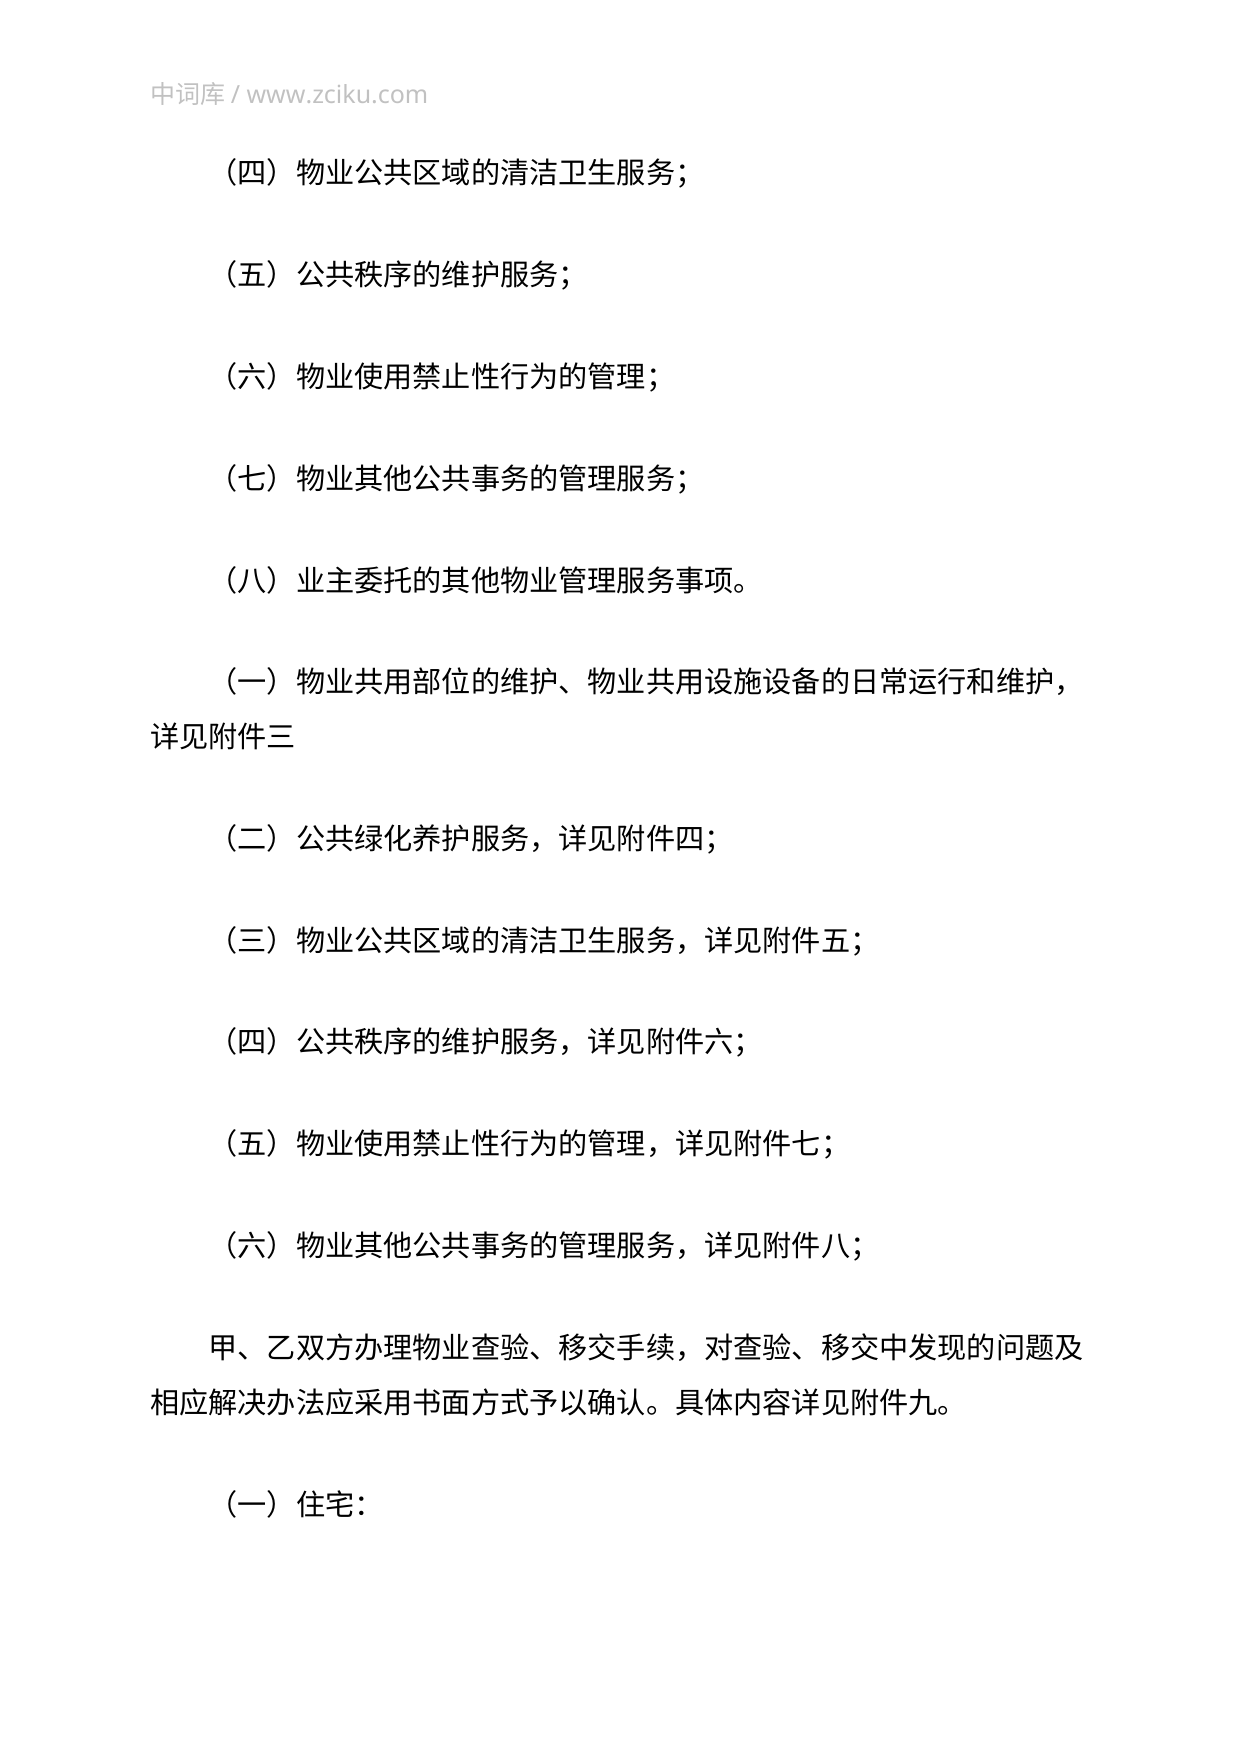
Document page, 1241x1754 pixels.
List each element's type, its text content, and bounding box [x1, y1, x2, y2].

text （六）物业使用禁止性行为的管理； [150, 353, 1090, 396]
text （八）业主委托的其他物业管理服务事项。 [150, 557, 1090, 599]
text （五）物业使用禁止性行为的管理，详见附件七； [150, 1121, 1090, 1163]
text （四）物业公共区域的清洁卫生服务； [150, 150, 1090, 192]
text （一）住宅： [150, 1481, 1090, 1523]
text （五）公共秩序的维护服务； [150, 252, 1090, 294]
text （四）公共秩序的维护服务，详见附件六； [150, 1019, 1090, 1061]
text （七）物业其他公共事务的管理服务； [150, 455, 1090, 498]
text （三）物业公共区域的清洁卫生服务，详见附件五； [150, 917, 1090, 959]
text （二）公共绿化养护服务，详见附件四； [150, 816, 1090, 858]
text 甲、乙双方办理物业查验、移交手续，对查验、移交中发现的问题及相应解决办法应采用书面方式予以确认。具体内容详见附件九。 [150, 1324, 1090, 1422]
text （一）物业共用部位的维护、物业共用设施设备的日常运行和维护，详见附件三 [150, 659, 1090, 756]
text （六）物业其他公共事务的管理服务，详见附件八； [150, 1223, 1090, 1265]
